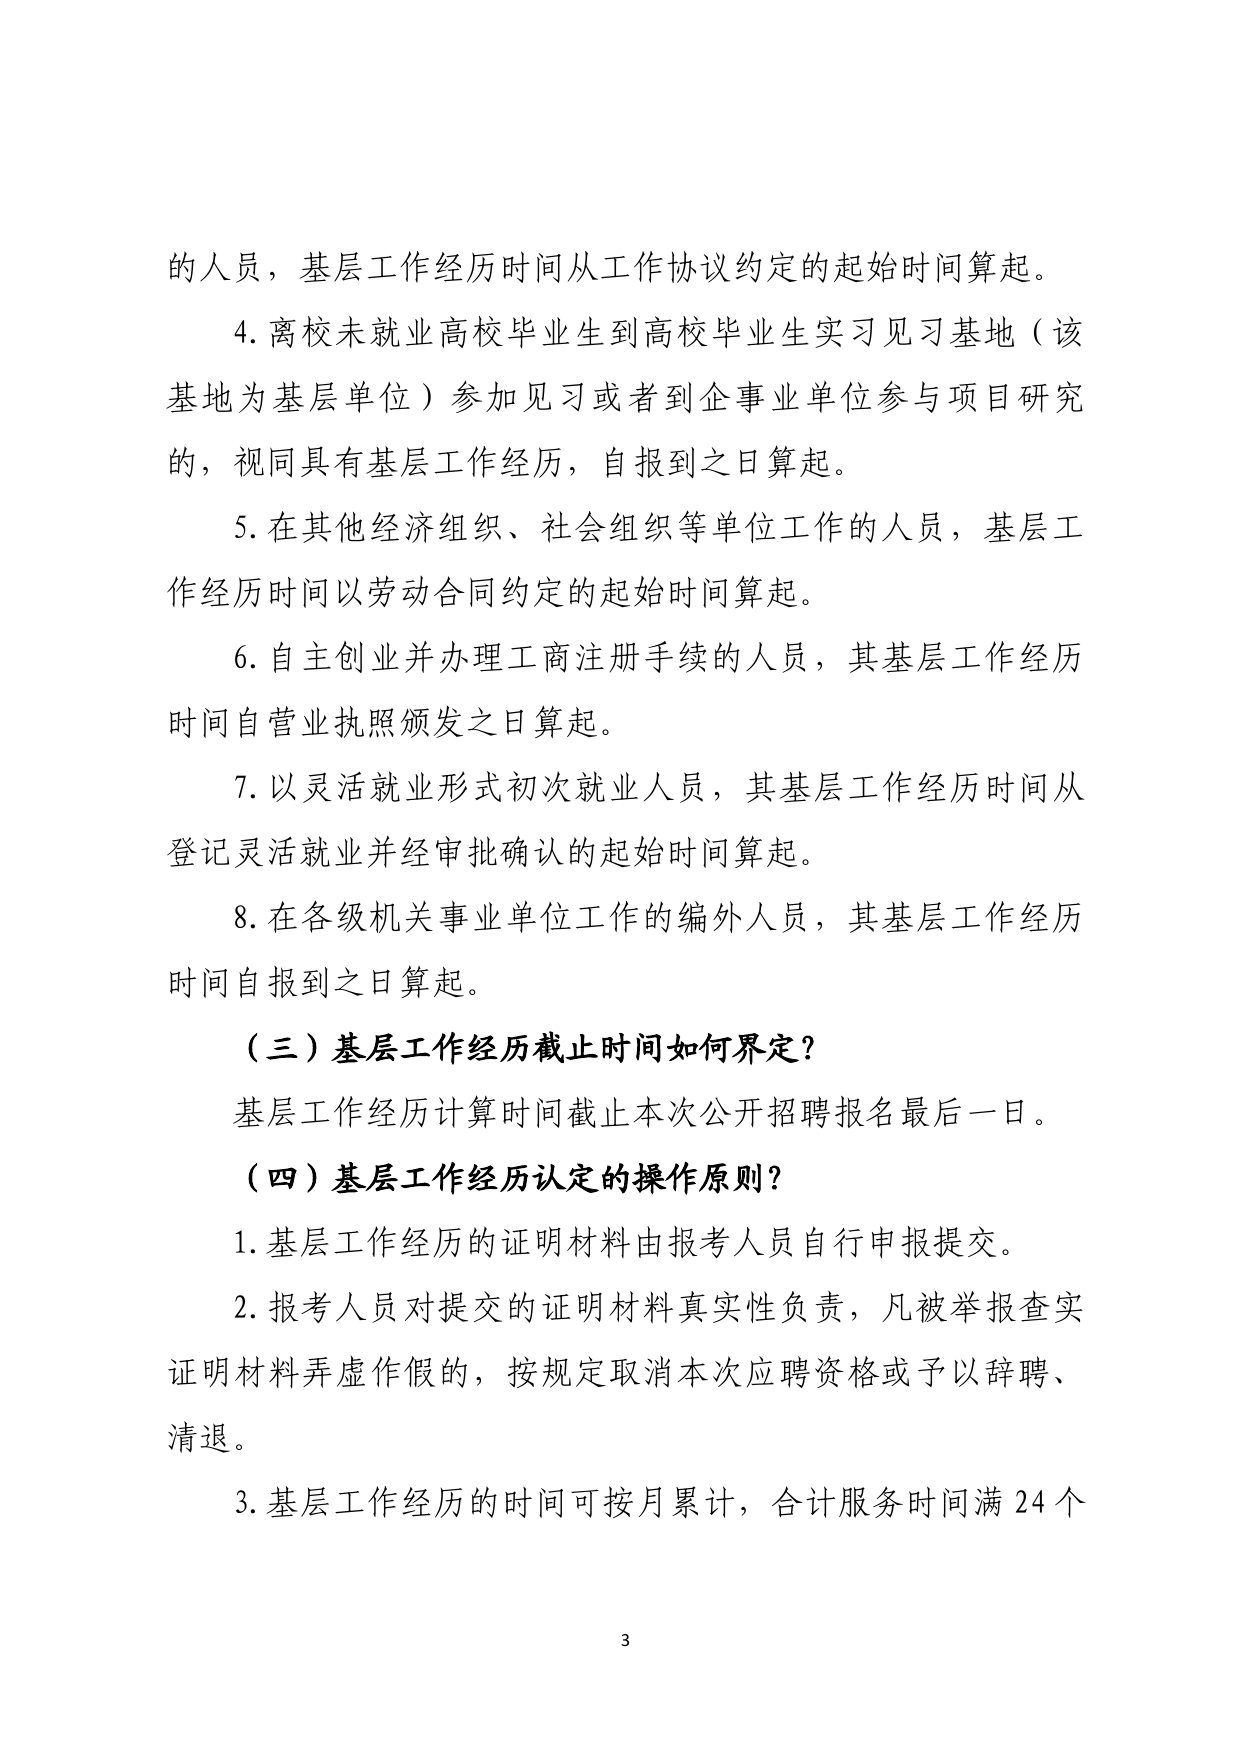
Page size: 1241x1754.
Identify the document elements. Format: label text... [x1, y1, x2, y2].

text （四）基层工作经历认定的操作原则？ [165, 1143, 1087, 1208]
text 2.报考人员对提交的证明材料真实性负责，凡被举报查实证明材料弄虚作假的，按规定取消本次应聘资格或予以辞聘、清退。 [165, 1273, 1087, 1468]
text 基层工作经历计算时间截止本次公开招聘报名最后一日。 [165, 1078, 1087, 1143]
text 4.离校未就业高校毕业生到高校毕业生实习见习基地（该基地为基层单位）参加见习或者到企事业单位参与项目研究的，视同具有基层工作经历，自报到之日算起。 [165, 298, 1087, 493]
text 7.以灵活就业形式初次就业人员，其基层工作经历时间从登记灵活就业并经审批确认的起始时间算起。 [165, 753, 1087, 883]
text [165, 233, 1087, 298]
text （三）基层工作经历截止时间如何界定？ [165, 1013, 1087, 1078]
text 8.在各级机关事业单位工作的编外人员，其基层工作经历时间自报到之日算起。 [165, 883, 1087, 1013]
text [165, 1468, 1087, 1533]
text 6.自主创业并办理工商注册手续的人员，其基层工作经历时间自营业执照颁发之日算起。 [165, 623, 1087, 753]
text 1.基层工作经历的证明材料由报考人员自行申报提交。 [165, 1208, 1087, 1273]
text 5.在其他经济组织、社会组织等单位工作的人员，基层工作经历时间以劳动合同约定的起始时间算起。 [165, 493, 1087, 623]
